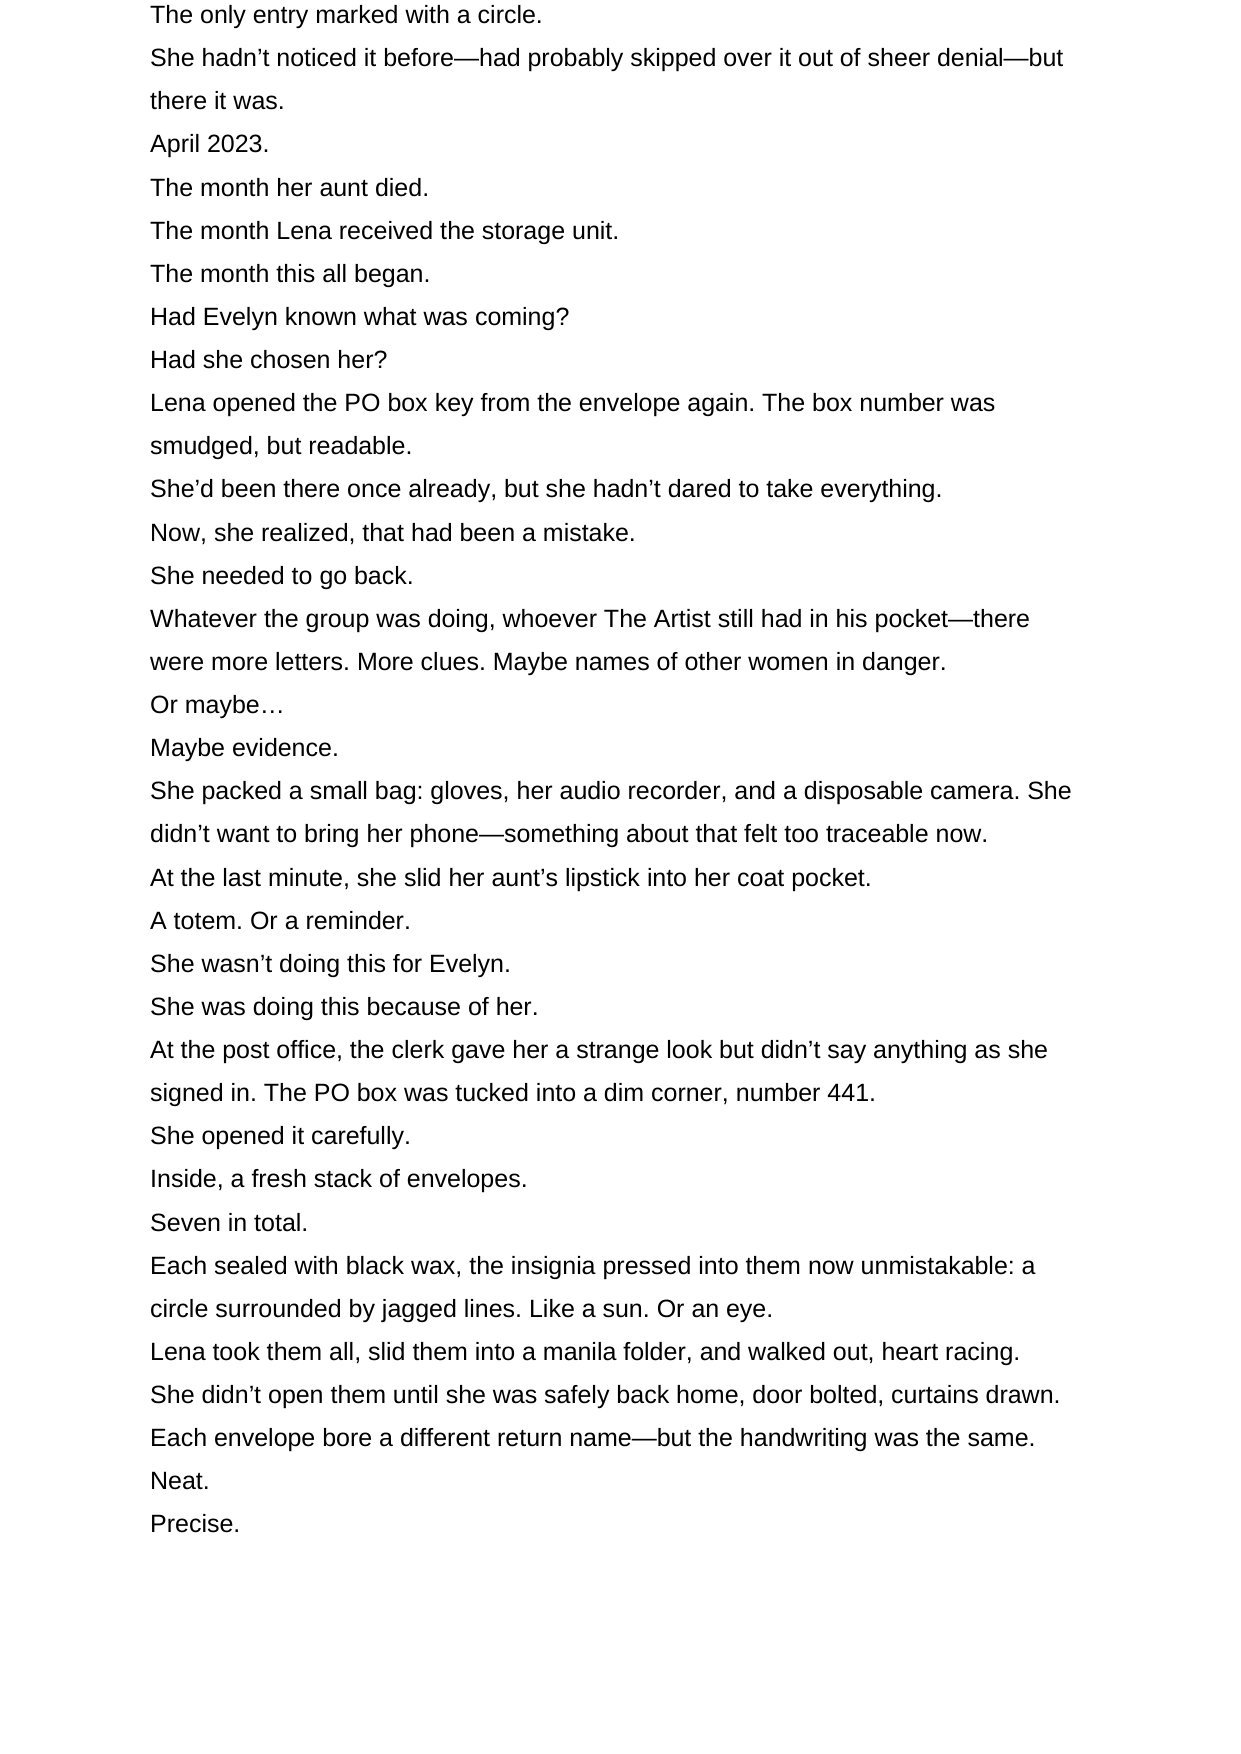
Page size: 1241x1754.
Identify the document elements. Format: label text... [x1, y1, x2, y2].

text A totem. Or a reminder. [150, 906, 1090, 934]
text Each sealed with black wax, the insignia pressed into them now unmistakable: a circle surrounded by jagged lines. Like a sun. Or an eye. [150, 1251, 1090, 1322]
text Precise. [150, 1509, 1090, 1538]
text The month this all began. [150, 259, 1090, 287]
text Neat. [150, 1466, 1090, 1495]
text She needed to go back. [150, 561, 1090, 589]
text Lena took them all, slid them into a manila folder, and walked out, heart racing. [150, 1337, 1090, 1366]
text Now, she realized, that had been a mistake. [150, 517, 1090, 546]
text She packed a small bag: gloves, her audio recorder, and a disposable camera. She didn’t want to bring her phone—something about that felt too traceable now. [150, 776, 1090, 848]
text Each envelope bore a different return name—but the handwriting was the same. [150, 1423, 1090, 1452]
text Or maybe… [150, 690, 1090, 719]
text She didn’t open them until she was safely back home, door bolted, curtains drawn. [150, 1380, 1090, 1409]
text Inside, a fresh stack of envelopes. [150, 1164, 1090, 1193]
text She opened it carefully. [150, 1121, 1090, 1150]
text She was doing this because of her. [150, 992, 1090, 1021]
text At the post office, the clerk gave her a strange look but didn’t say anything as she signed in. The PO box was tucked into a dim corner, number 441. [150, 1035, 1090, 1107]
text The only entry marked with a circle. [150, 0, 1090, 29]
text Seven in total. [150, 1207, 1090, 1236]
text Had she chosen her? [150, 345, 1090, 374]
text At the last minute, she slid her aunt’s lipstick into her coat pocket. [150, 862, 1090, 891]
text Whatever the group was doing, whoever The Artist still had in his pocket—there were more letters. More clues. Maybe names of other women in danger. [150, 604, 1090, 676]
text The month her aunt died. [150, 172, 1090, 201]
text Maybe evidence. [150, 733, 1090, 762]
text She’d been there once already, but she hadn’t dared to take everything. [150, 474, 1090, 503]
text She hadn’t noticed it before—had probably skipped over it out of sheer denial—but there it was. [150, 43, 1090, 115]
text April 2023. [150, 129, 1090, 158]
text Lena opened the PO box key from the envelope again. The box number was smudged, but readable. [150, 388, 1090, 460]
text She wasn’t doing this for Evelyn. [150, 949, 1090, 977]
text The month Lena received the storage unit. [150, 216, 1090, 244]
text Had Evelyn known what was coming? [150, 302, 1090, 331]
